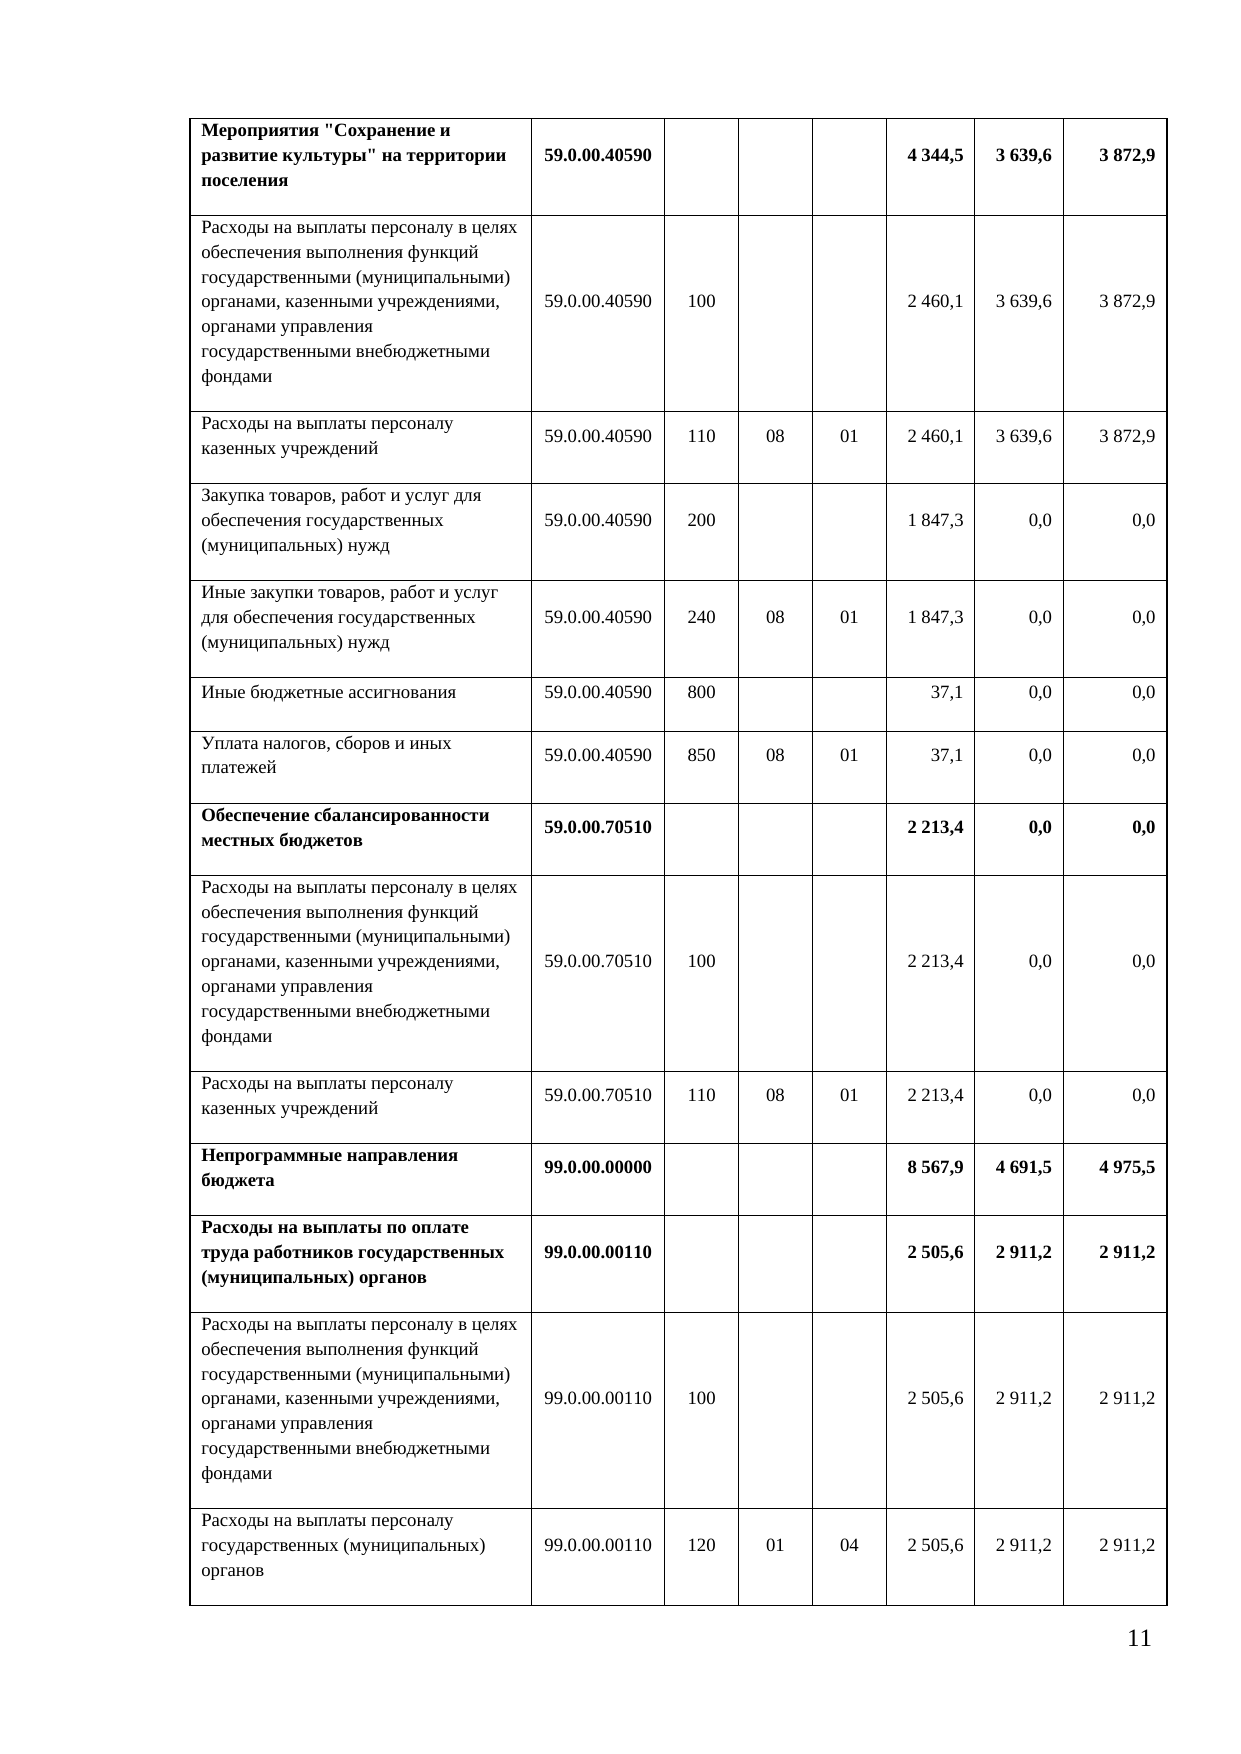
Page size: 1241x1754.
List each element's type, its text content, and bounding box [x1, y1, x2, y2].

table_cell [813, 484, 886, 580]
table_cell 3 639,6 [975, 412, 1063, 483]
table_cell [813, 678, 886, 731]
table_cell [739, 1144, 812, 1215]
table_cell 0,0 [1064, 581, 1166, 677]
table_cell 100 [665, 1313, 738, 1508]
table_cell [813, 1313, 886, 1508]
table_cell 0,0 [975, 876, 1063, 1071]
table_cell 37,1 [887, 678, 974, 731]
table_cell 0,0 [975, 1072, 1063, 1143]
table_cell Расходы на выплаты персоналу в целях обеспечения выполнения функций государственными (муниципальными) органами, казенными учреждениями, органами управления государственными внебюджетными фондами [191, 216, 531, 411]
table_cell 3 872,9 [1064, 216, 1166, 411]
table_cell 0,0 [975, 484, 1063, 580]
table_cell 110 [665, 1072, 738, 1143]
table_cell 0,0 [975, 581, 1063, 677]
table_cell 850 [665, 732, 738, 803]
table_cell [813, 1144, 886, 1215]
table_cell 120 [665, 1509, 738, 1605]
table_cell [813, 876, 886, 1071]
table_cell 59.0.00.40590 [532, 484, 664, 580]
table_cell [813, 119, 886, 215]
table_cell 37,1 [887, 732, 974, 803]
table_cell 2 460,1 [887, 216, 974, 411]
table_cell 2 911,2 [975, 1216, 1063, 1312]
table_cell [739, 678, 812, 731]
table_cell 08 [739, 732, 812, 803]
table_cell [813, 216, 886, 411]
table_cell 2 460,1 [887, 412, 974, 483]
table_cell 800 [665, 678, 738, 731]
table_cell Расходы на выплаты персоналу в целях обеспечения выполнения функций государственными (муниципальными) органами, казенными учреждениями, органами управления государственными внебюджетными фондами [191, 876, 531, 1071]
table_cell 59.0.00.40590 [532, 581, 664, 677]
table_cell 59.0.00.40590 [532, 678, 664, 731]
table_cell 100 [665, 216, 738, 411]
table_cell 99.0.00.00000 [532, 1144, 664, 1215]
table_cell [665, 1216, 738, 1312]
table_cell 3 639,6 [975, 119, 1063, 215]
table_cell 2 911,2 [975, 1509, 1063, 1605]
table_cell 08 [739, 1072, 812, 1143]
table_cell 01 [813, 581, 886, 677]
table_cell 2 213,4 [887, 876, 974, 1071]
table_cell 0,0 [975, 804, 1063, 875]
table_cell 4 344,5 [887, 119, 974, 215]
table_cell Иные закупки товаров, работ и услуг для обеспечения государственных (муниципальных) нужд [191, 581, 531, 677]
table_cell [665, 1144, 738, 1215]
table_cell 3 872,9 [1064, 412, 1166, 483]
table_cell 4 975,5 [1064, 1144, 1166, 1215]
table_cell 01 [739, 1509, 812, 1605]
table_cell 1 847,3 [887, 484, 974, 580]
table_cell 59.0.00.70510 [532, 876, 664, 1071]
table_cell 2 213,4 [887, 804, 974, 875]
table_cell Обеспечение сбалансированности местных бюджетов [191, 804, 531, 875]
table_cell 8 567,9 [887, 1144, 974, 1215]
table_cell 01 [813, 732, 886, 803]
table_cell [665, 804, 738, 875]
table_cell 08 [739, 581, 812, 677]
table_cell Непрограммные направления бюджета [191, 1144, 531, 1215]
table_cell Мероприятия "Сохранение и развитие культуры" на территории поселения [191, 119, 531, 215]
table_cell Уплата налогов, сборов и иных платежей [191, 732, 531, 803]
table_cell 2 505,6 [887, 1216, 974, 1312]
table_cell 0,0 [1064, 876, 1166, 1071]
table_cell [739, 876, 812, 1071]
table_cell [665, 119, 738, 215]
table_cell 0,0 [1064, 678, 1166, 731]
table_cell 2 911,2 [975, 1313, 1063, 1508]
table_cell 99.0.00.00110 [532, 1509, 664, 1605]
table_cell 59.0.00.40590 [532, 216, 664, 411]
table_cell Расходы на выплаты персоналу государственных (муниципальных) органов [191, 1509, 531, 1605]
table_cell 01 [813, 1072, 886, 1143]
table_cell 1 847,3 [887, 581, 974, 677]
table_cell 59.0.00.40590 [532, 119, 664, 215]
table_cell 110 [665, 412, 738, 483]
table_cell 0,0 [1064, 1072, 1166, 1143]
table_cell [739, 1216, 812, 1312]
table_cell 59.0.00.40590 [532, 732, 664, 803]
table_cell Расходы на выплаты персоналу казенных учреждений [191, 412, 531, 483]
table_cell 0,0 [1064, 804, 1166, 875]
table_cell 4 691,5 [975, 1144, 1063, 1215]
table_cell Расходы на выплаты по оплате труда работников государственных (муниципальных) органов [191, 1216, 531, 1312]
table_cell [739, 804, 812, 875]
table_cell 2 213,4 [887, 1072, 974, 1143]
table_cell [813, 804, 886, 875]
table_cell 0,0 [975, 678, 1063, 731]
table_cell 240 [665, 581, 738, 677]
table_cell 2 911,2 [1064, 1216, 1166, 1312]
table_cell Иные бюджетные ассигнования [191, 678, 531, 731]
table_cell 2 505,6 [887, 1509, 974, 1605]
table_cell 59.0.00.40590 [532, 412, 664, 483]
table_cell 2 911,2 [1064, 1313, 1166, 1508]
table_cell 59.0.00.70510 [532, 1072, 664, 1143]
table_cell [739, 119, 812, 215]
table_cell Закупка товаров, работ и услуг для обеспечения государственных (муниципальных) нужд [191, 484, 531, 580]
table_cell 08 [739, 412, 812, 483]
table_cell 01 [813, 412, 886, 483]
table_cell 59.0.00.70510 [532, 804, 664, 875]
table_cell Расходы на выплаты персоналу казенных учреждений [191, 1072, 531, 1143]
table_cell 0,0 [975, 732, 1063, 803]
table_cell 04 [813, 1509, 886, 1605]
table_cell 3 639,6 [975, 216, 1063, 411]
table_cell 2 911,2 [1064, 1509, 1166, 1605]
table_cell [739, 1313, 812, 1508]
table_cell 3 872,9 [1064, 119, 1166, 215]
table_cell 99.0.00.00110 [532, 1313, 664, 1508]
table_cell 0,0 [1064, 732, 1166, 803]
table_cell 100 [665, 876, 738, 1071]
table_cell 200 [665, 484, 738, 580]
table_cell Расходы на выплаты персоналу в целях обеспечения выполнения функций государственными (муниципальными) органами, казенными учреждениями, органами управления государственными внебюджетными фондами [191, 1313, 531, 1508]
table_cell [813, 1216, 886, 1312]
table_cell [739, 216, 812, 411]
table_cell [739, 484, 812, 580]
table_cell 2 505,6 [887, 1313, 974, 1508]
table_cell 99.0.00.00110 [532, 1216, 664, 1312]
table_cell 0,0 [1064, 484, 1166, 580]
